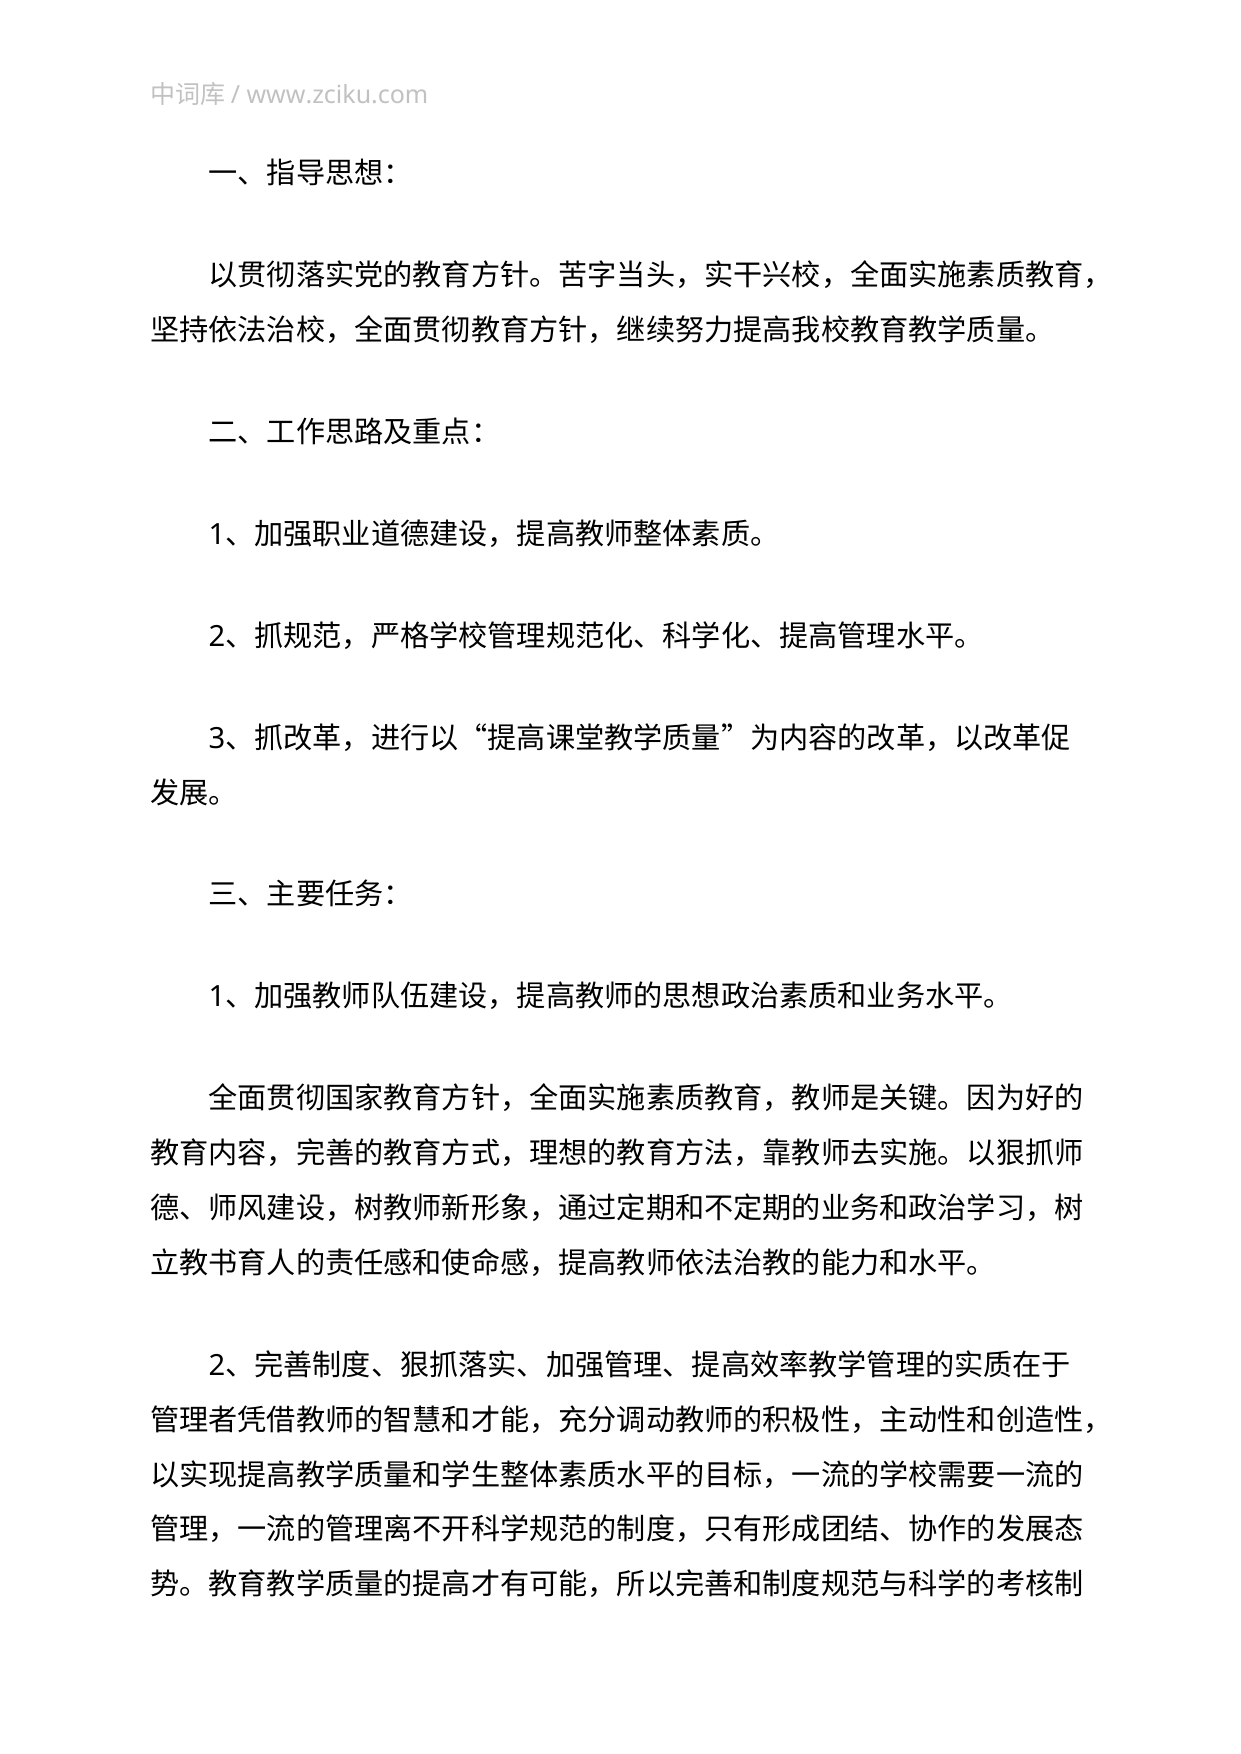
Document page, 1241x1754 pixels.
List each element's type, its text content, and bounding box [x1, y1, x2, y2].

text 1、加强教师队伍建设，提高教师的思想政治素质和业务水平。 [150, 973, 1090, 1015]
text 全面贯彻国家教育方针，全面实施素质教育，教师是关键。因为好的教育内容，完善的教育方式，理想的教育方法，靠教师去实施。以狠抓师德、师风建设，树教师新形象，通过定期和不定期的业务和政治学习，树立教书育人的责任感和使命感，提高教师依法治教的能力和水平。 [150, 1075, 1090, 1282]
text 一、指导思想： [150, 150, 1090, 192]
text 三、主要任务： [150, 871, 1090, 913]
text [150, 1341, 1090, 1603]
text 以贯彻落实党的教育方针。苦字当头，实干兴校，全面实施素质教育，坚持依法治校，全面贯彻教育方针，继续努力提高我校教育教学质量。 [150, 252, 1090, 349]
text 1、加强职业道德建设，提高教师整体素质。 [150, 510, 1090, 553]
text 2、抓规范，严格学校管理规范化、科学化、提高管理水平。 [150, 612, 1090, 654]
text 二、工作思路及重点： [150, 408, 1090, 451]
text 3、抓改革，进行以“提高课堂教学质量”为内容的改革，以改革促发展。 [150, 714, 1090, 811]
